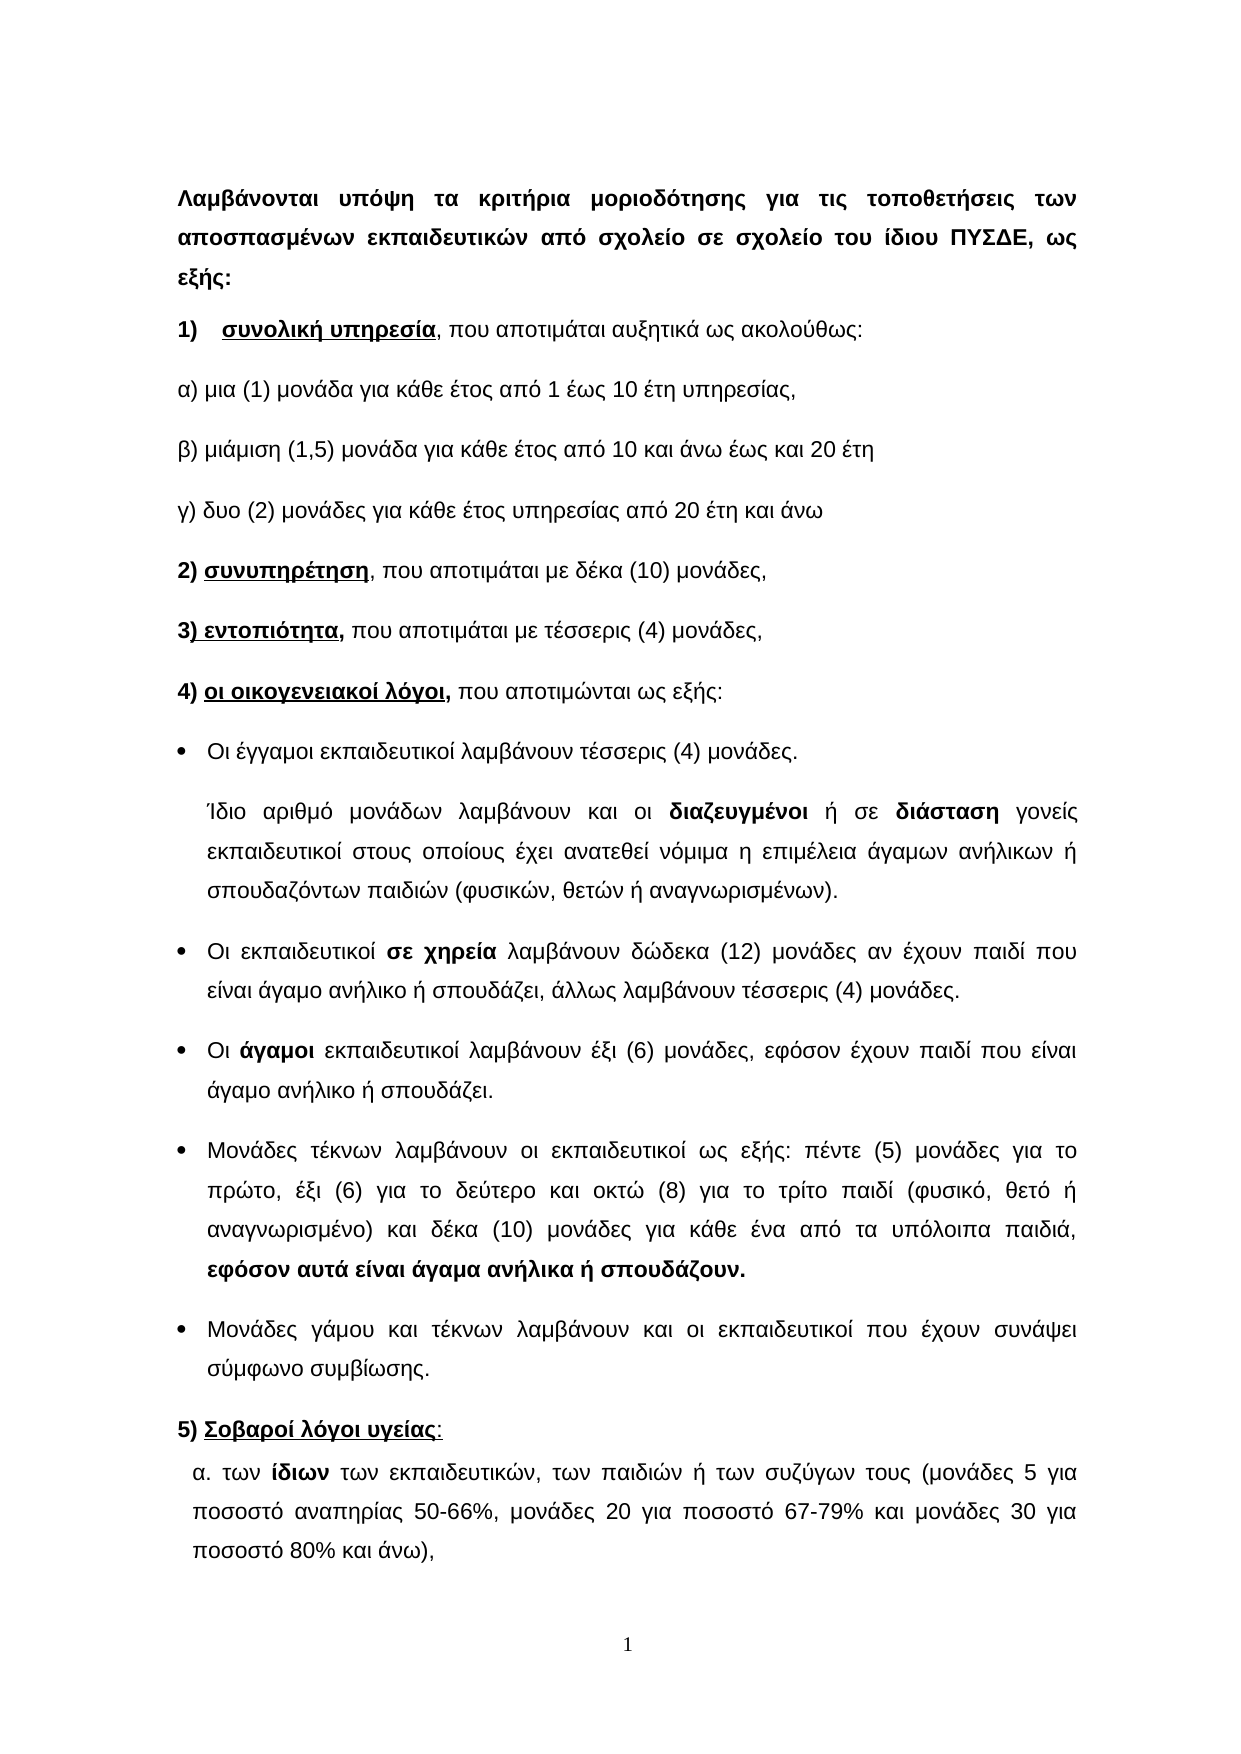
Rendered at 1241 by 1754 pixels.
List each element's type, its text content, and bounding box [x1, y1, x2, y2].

list Οι έγγαμοι εκπαιδευτικοί λαμβάνουν τέσσερις (4) μονάδες. [177, 738, 1078, 764]
text β) μιάμιση (1,5) μονάδα για κάθε έτος από 10 και άνω έως και 20 έτη [177, 436, 1078, 463]
text α. των ίδιων των εκπαιδευτικών, των παιδιών ή των συζύγων τους (μονάδες 5 για ποσοστό αναπηρίας 50-66%, μονάδες 20 για ποσοστό 67-79% και μονάδες 30 για ποσοστό 80% και άνω), [192, 1458, 1078, 1564]
text α) μια (1) μονάδα για κάθε έτος από 1 έως 10 έτη υπηρεσίας, [177, 376, 1078, 402]
text γ) δυο (2) μονάδες για κάθε έτος υπηρεσίας από 20 έτη και άνω [177, 497, 1078, 523]
list Οι εκπαιδευτικοί σε χηρεία λαμβάνουν δώδεκα (12) μονάδες αν έχουν παιδί που είναι άγαμο ανήλικο ή σπουδάζει, άλλως λαμβάνουν τέσσερις (4) μονάδες. [177, 938, 1078, 1003]
list συνολική υπηρεσία, που αποτιμάται αυξητικά ως ακολούθως: [177, 316, 1078, 342]
list Μονάδες τέκνων λαμβάνουν οι εκπαιδευτικοί ως εξής: πέντε (5) μονάδες για το πρώτο, έξι (6) για το δεύτερο και οκτώ (8) για το τρίτο παιδί (φυσικό, θετό ή αναγνωρισμένο) και δέκα (10) μονάδες για κάθε ένα από τα υπόλοιπα παιδιά, εφόσον αυτά είναι άγαμα ανήλικα ή σπουδάζουν. [177, 1137, 1078, 1282]
text 3) εντοπιότητα, που αποτιμάται με τέσσερις (4) μονάδες, [177, 617, 1078, 644]
text Ίδιο αριθμό μονάδων λαμβάνουν και οι διαζευγμένοι ή σε διάσταση γονείς εκπαιδευτικοί στους οποίους έχει ανατεθεί νόμιμα η επιμέλεια άγαμων ανήλικων ή σπουδαζόντων παιδιών (φυσικών, θετών ή αναγνωρισμένων). [207, 798, 1078, 904]
text 2) συνυπηρέτηση, που αποτιμάται με δέκα (10) μονάδες, [177, 557, 1078, 583]
text 4) οι οικογενειακοί λόγοι, που αποτιμώνται ως εξής: [177, 678, 1078, 704]
text 5) Σοβαροί λόγοι υγείας: [177, 1416, 1078, 1442]
list Οι άγαμοι εκπαιδευτικοί λαμβάνουν έξι (6) μονάδες, εφόσον έχουν παιδί που είναι άγαμο ανήλικο ή σπουδάζει. [177, 1037, 1078, 1103]
text Λαμβάνονται υπόψη τα κριτήρια μοριοδότησης για τις τοποθετήσεις των αποσπασμένων εκπαιδευτικών από σχολείο σε σχολείο του ίδιου ΠΥΣΔΕ, ως εξής: [177, 185, 1078, 290]
list Μονάδες γάμου και τέκνων λαμβάνουν και οι εκπαιδευτικοί που έχουν συνάψει σύμφωνο συμβίωσης. [177, 1316, 1078, 1382]
